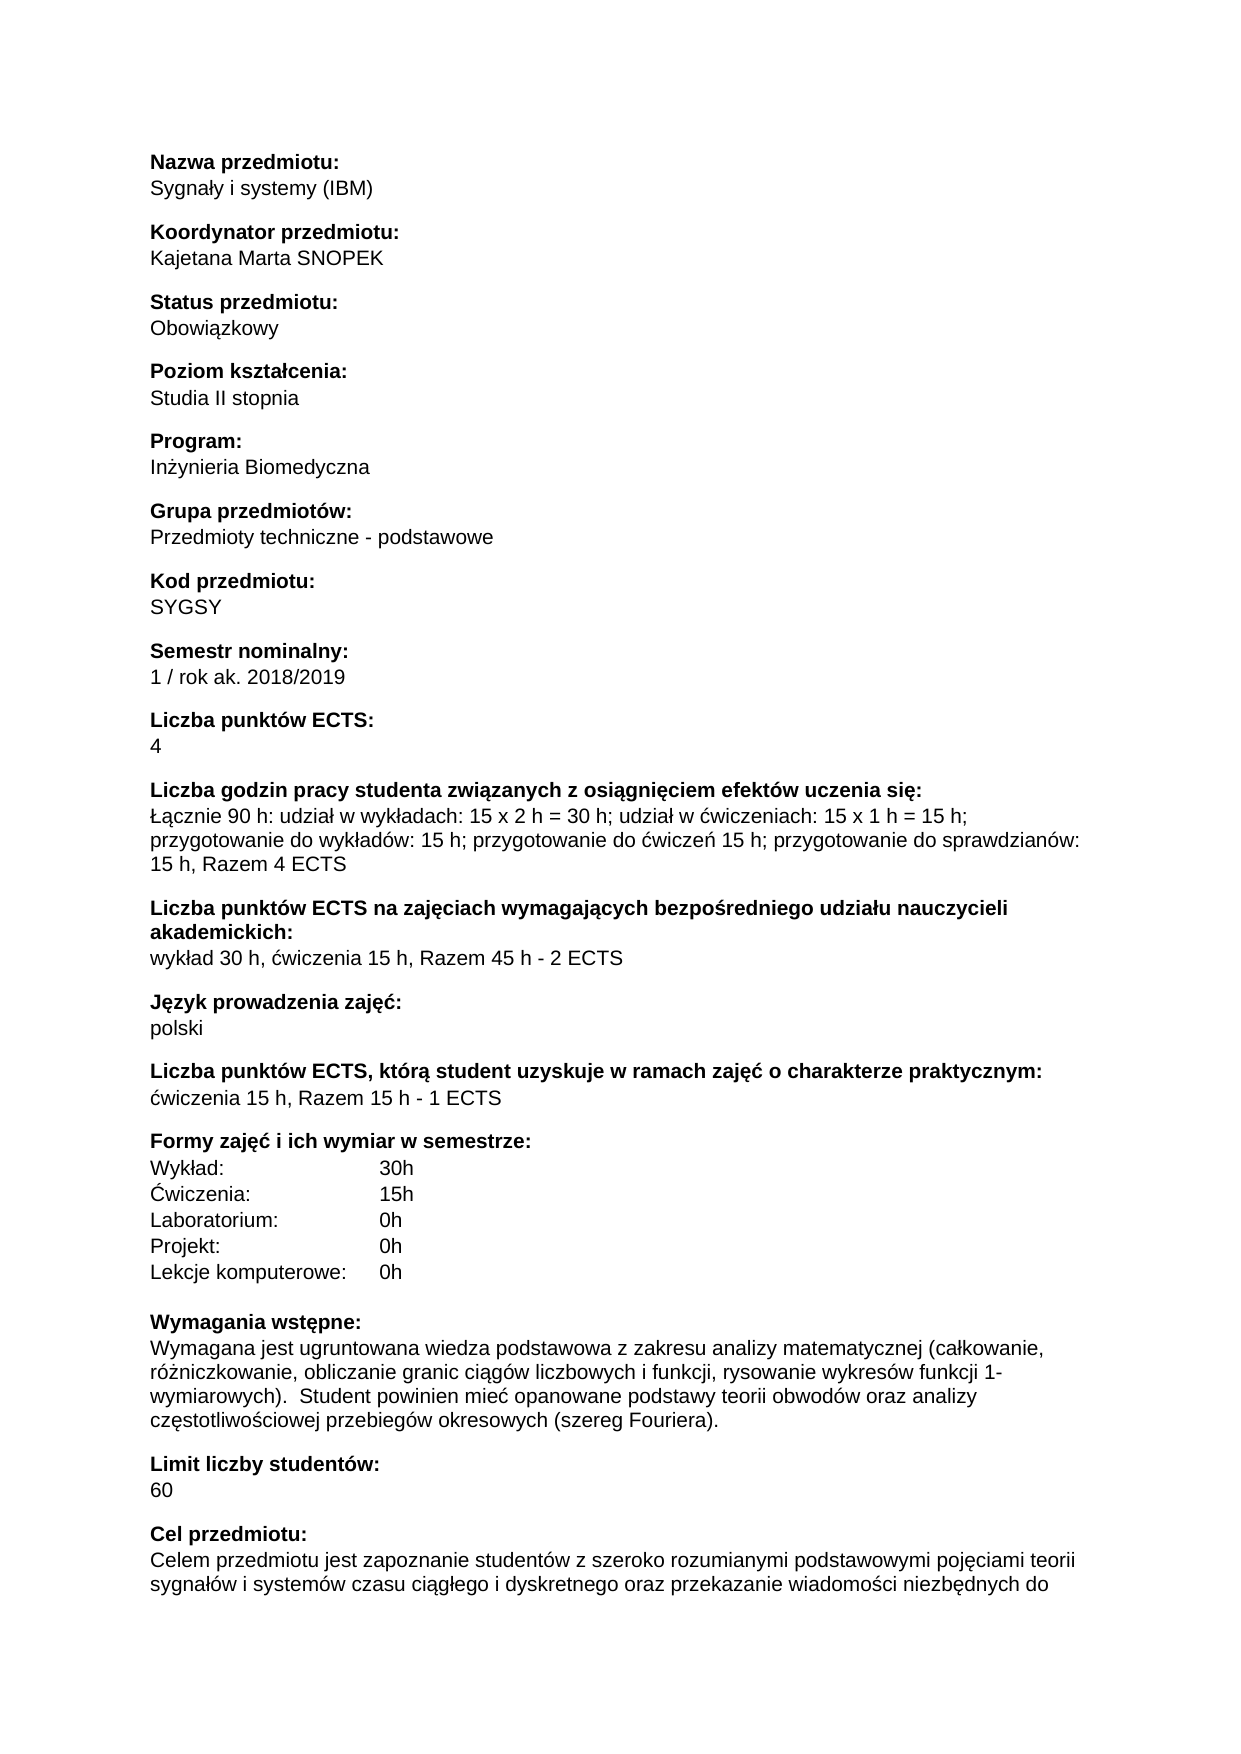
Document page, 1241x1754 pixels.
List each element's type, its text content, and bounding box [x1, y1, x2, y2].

text Liczba punktów ECTS na zajęciach wymagających bezpośredniego udziału nauczycieli akademickich: [150, 896, 1090, 944]
table_cell Laboratorium: [140, 1208, 367, 1232]
text 1 / rok ak. 2018/2019 [150, 664, 1090, 688]
text Cel przedmiotu: [150, 1521, 1090, 1545]
text polski [150, 1016, 1090, 1039]
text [150, 1547, 1090, 1595]
text Liczba godzin pracy studenta związanych z osiągnięciem efektów uczenia się: [150, 778, 1090, 802]
text Grupa przedmiotów: [150, 499, 1090, 523]
text Nazwa przedmiotu: [150, 150, 1090, 174]
text Liczba punktów ECTS, którą student uzyskuje w ramach zajęć o charakterze praktycznym: [150, 1059, 1090, 1083]
text Poziom kształcenia: [150, 359, 1090, 383]
text Sygnały i systemy (IBM) [150, 176, 1090, 200]
text Kajetana Marta SNOPEK [150, 246, 1090, 270]
table_cell Ćwiczenia: [140, 1182, 367, 1206]
text Łącznie 90 h: udział w wykładach: 15 x 2 h = 30 h; udział w ćwiczeniach: 15 x 1 h = 15 h; przygotowanie do wykładów: 15 h; przygotowanie do ćwiczeń 15 h; przygotowanie do sprawdzianów: 15 h, Razem 4 ECTS [150, 804, 1090, 876]
text Formy zajęć i ich wymiar w semestrze: [150, 1129, 1090, 1153]
table_cell Projekt: [140, 1234, 367, 1258]
text Liczba punktów ECTS: [150, 708, 1090, 732]
table_cell 15h [369, 1180, 597, 1206]
text Koordynator przedmiotu: [150, 220, 1090, 244]
text 4 [150, 734, 1090, 758]
text Status przedmiotu: [150, 289, 1090, 313]
table_cell 0h [369, 1258, 597, 1284]
text Obowiązkowy [150, 316, 1090, 339]
table_cell Lekcje komputerowe: [140, 1260, 367, 1284]
text wykład 30 h, ćwiczenia 15 h, Razem 45 h - 2 ECTS [150, 946, 1090, 970]
text SYGSY [150, 595, 1090, 619]
text Wymagana jest ugruntowana wiedza podstawowa z zakresu analizy matematycznej (całkowanie, różniczkowanie, obliczanie granic ciągów liczbowych i funkcji, rysowanie wykresów funkcji 1-wymiarowych). Student powinien mieć opanowane podstawy teorii obwodów oraz analizy częstotliwościowej przebiegów okresowych (szereg Fouriera). [150, 1336, 1090, 1432]
text Limit liczby studentów: [150, 1452, 1090, 1476]
text Kod przedmiotu: [150, 569, 1090, 593]
table_cell 0h [369, 1232, 597, 1258]
text Wymagania wstępne: [150, 1310, 1090, 1334]
table_cell 0h [369, 1206, 597, 1232]
text Język prowadzenia zajęć: [150, 989, 1090, 1013]
text Studia II stopnia [150, 385, 1090, 409]
text Przedmioty techniczne - podstawowe [150, 525, 1090, 549]
text Inżynieria Biomedyczna [150, 455, 1090, 479]
table_header 30h [369, 1156, 597, 1180]
text ćwiczenia 15 h, Razem 15 h - 1 ECTS [150, 1085, 1090, 1109]
text 60 [150, 1478, 1090, 1502]
text Program: [150, 429, 1090, 453]
text Semestr nominalny: [150, 638, 1090, 662]
table_header Wykład: [140, 1156, 367, 1180]
